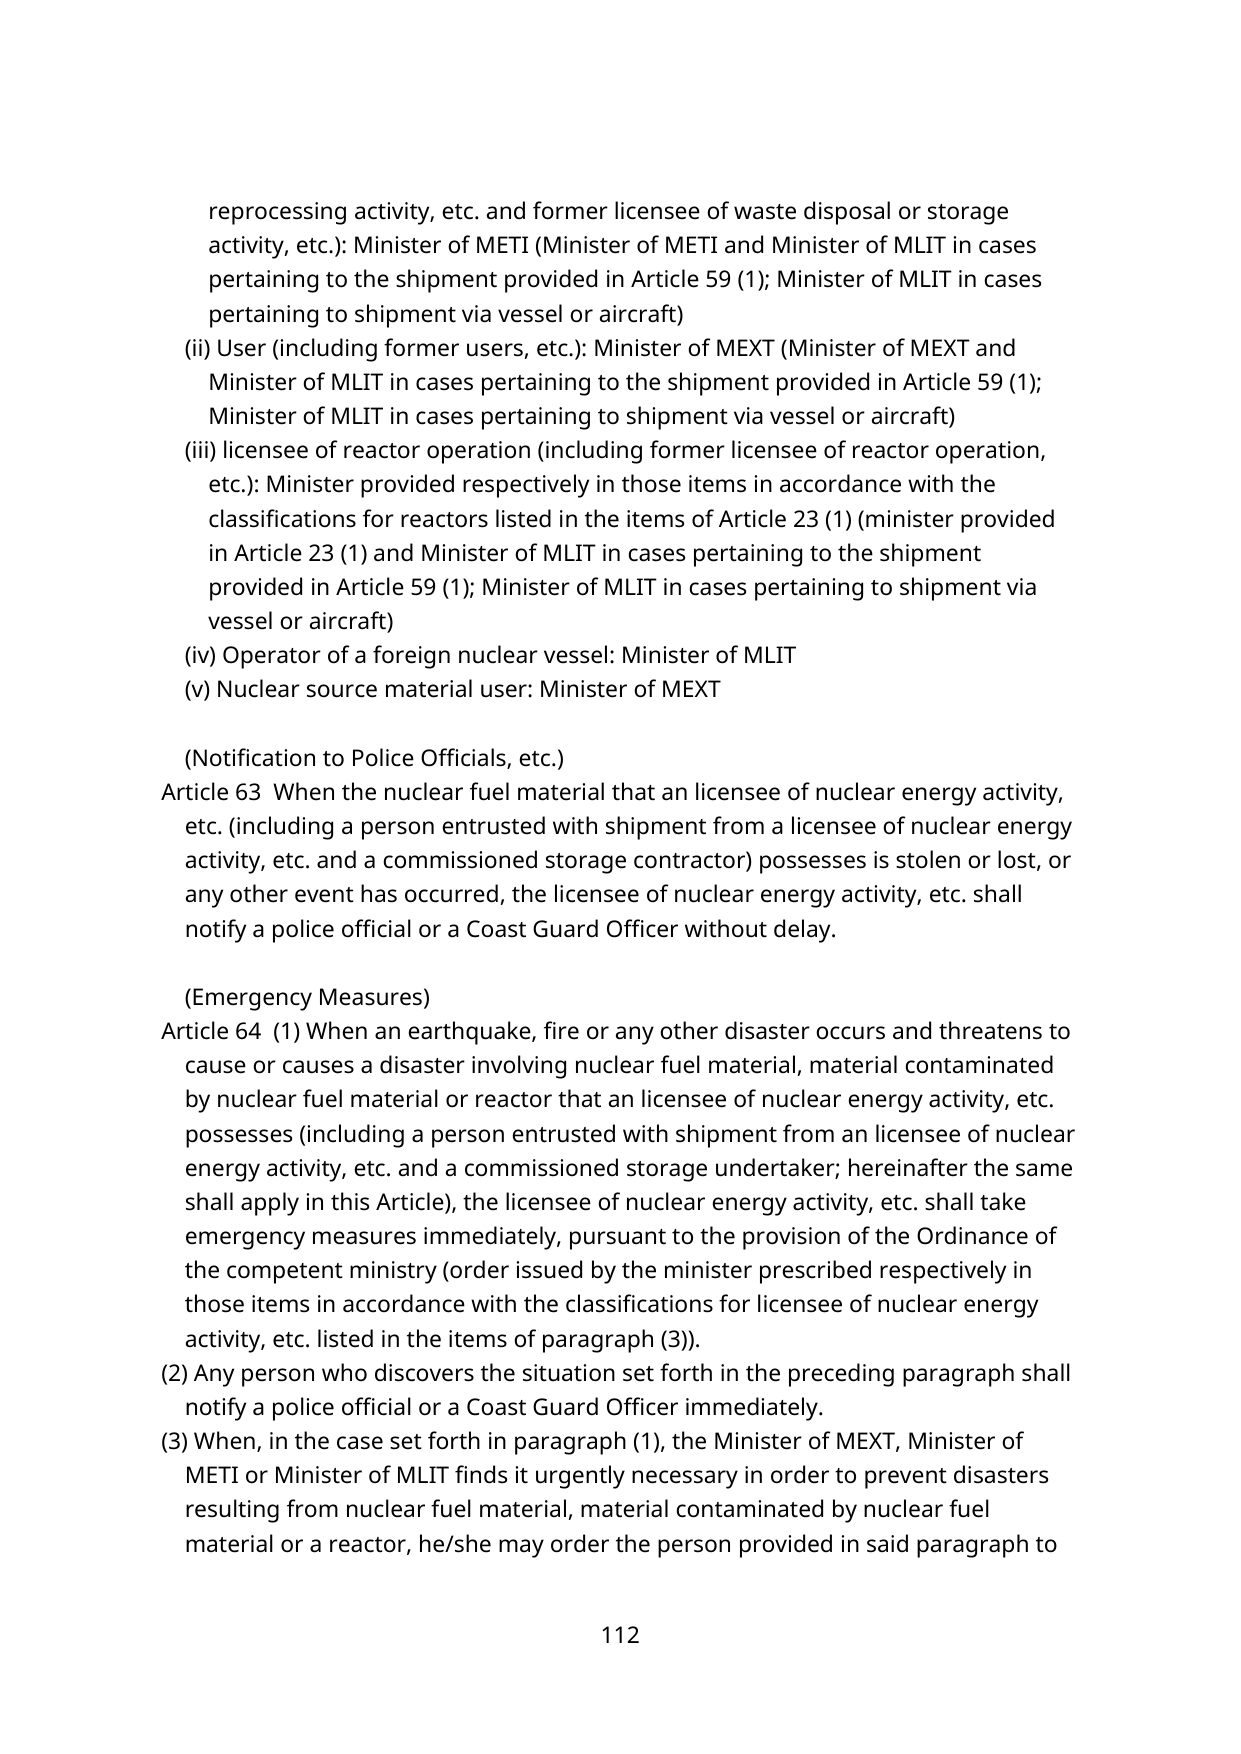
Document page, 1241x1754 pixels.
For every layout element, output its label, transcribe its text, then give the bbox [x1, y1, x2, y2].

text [161, 1424, 1079, 1560]
text (iv) Operator of a foreign nuclear vessel: Minister of MLIT [184, 638, 1079, 672]
text (Notification to Police Officials, etc.) [184, 740, 1079, 774]
text (2) Any person who discovers the situation set forth in the preceding paragraph shall notify a police official or a Coast Guard Officer immediately. [161, 1355, 1079, 1424]
text Article 63 When the nuclear fuel material that an licensee of nuclear energy activity, etc. (including a person entrusted with shipment from a licensee of nuclear energy activity, etc. and a commissioned storage contractor) possesses is stolen or lost, or any other event has occurred, the licensee of nuclear energy activity, etc. shall notify a police official or a Coast Guard Officer without delay. [161, 774, 1079, 945]
text (ii) User (including former users, etc.): Minister of MEXT (Minister of MEXT and Minister of MLIT in cases pertaining to the shipment provided in Article 59 (1); Minister of MLIT in cases pertaining to shipment via vessel or aircraft) [184, 330, 1079, 433]
text Article 64 (1) When an earthquake, fire or any other disaster occurs and threatens to cause or causes a disaster involving nuclear fuel material, material contaminated by nuclear fuel material or reactor that an licensee of nuclear energy activity, etc. possesses (including a person entrusted with shipment from an licensee of nuclear energy activity, etc. and a commissioned storage undertaker; hereinafter the same shall apply in this Article), the licensee of nuclear energy activity, etc. shall take emergency measures immediately, pursuant to the provision of the Ordinance of the competent ministry (order issued by the minister prescribed respectively in those items in accordance with the classifications for licensee of nuclear energy activity, etc. listed in the items of paragraph (3)). [161, 1014, 1079, 1355]
text (v) Nuclear source material user: Minister of MEXT [184, 672, 1079, 706]
text (Emergency Measures) [184, 979, 1079, 1014]
text (iii) licensee of reactor operation (including former licensee of reactor operation, etc.): Minister provided respectively in those items in accordance with the classifications for reactors listed in the items of Article 23 (1) (minister provided in Article 23 (1) and Minister of MLIT in cases pertaining to the shipment provided in Article 59 (1); Minister of MLIT in cases pertaining to shipment via vessel or aircraft) [184, 433, 1079, 638]
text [184, 194, 1079, 330]
